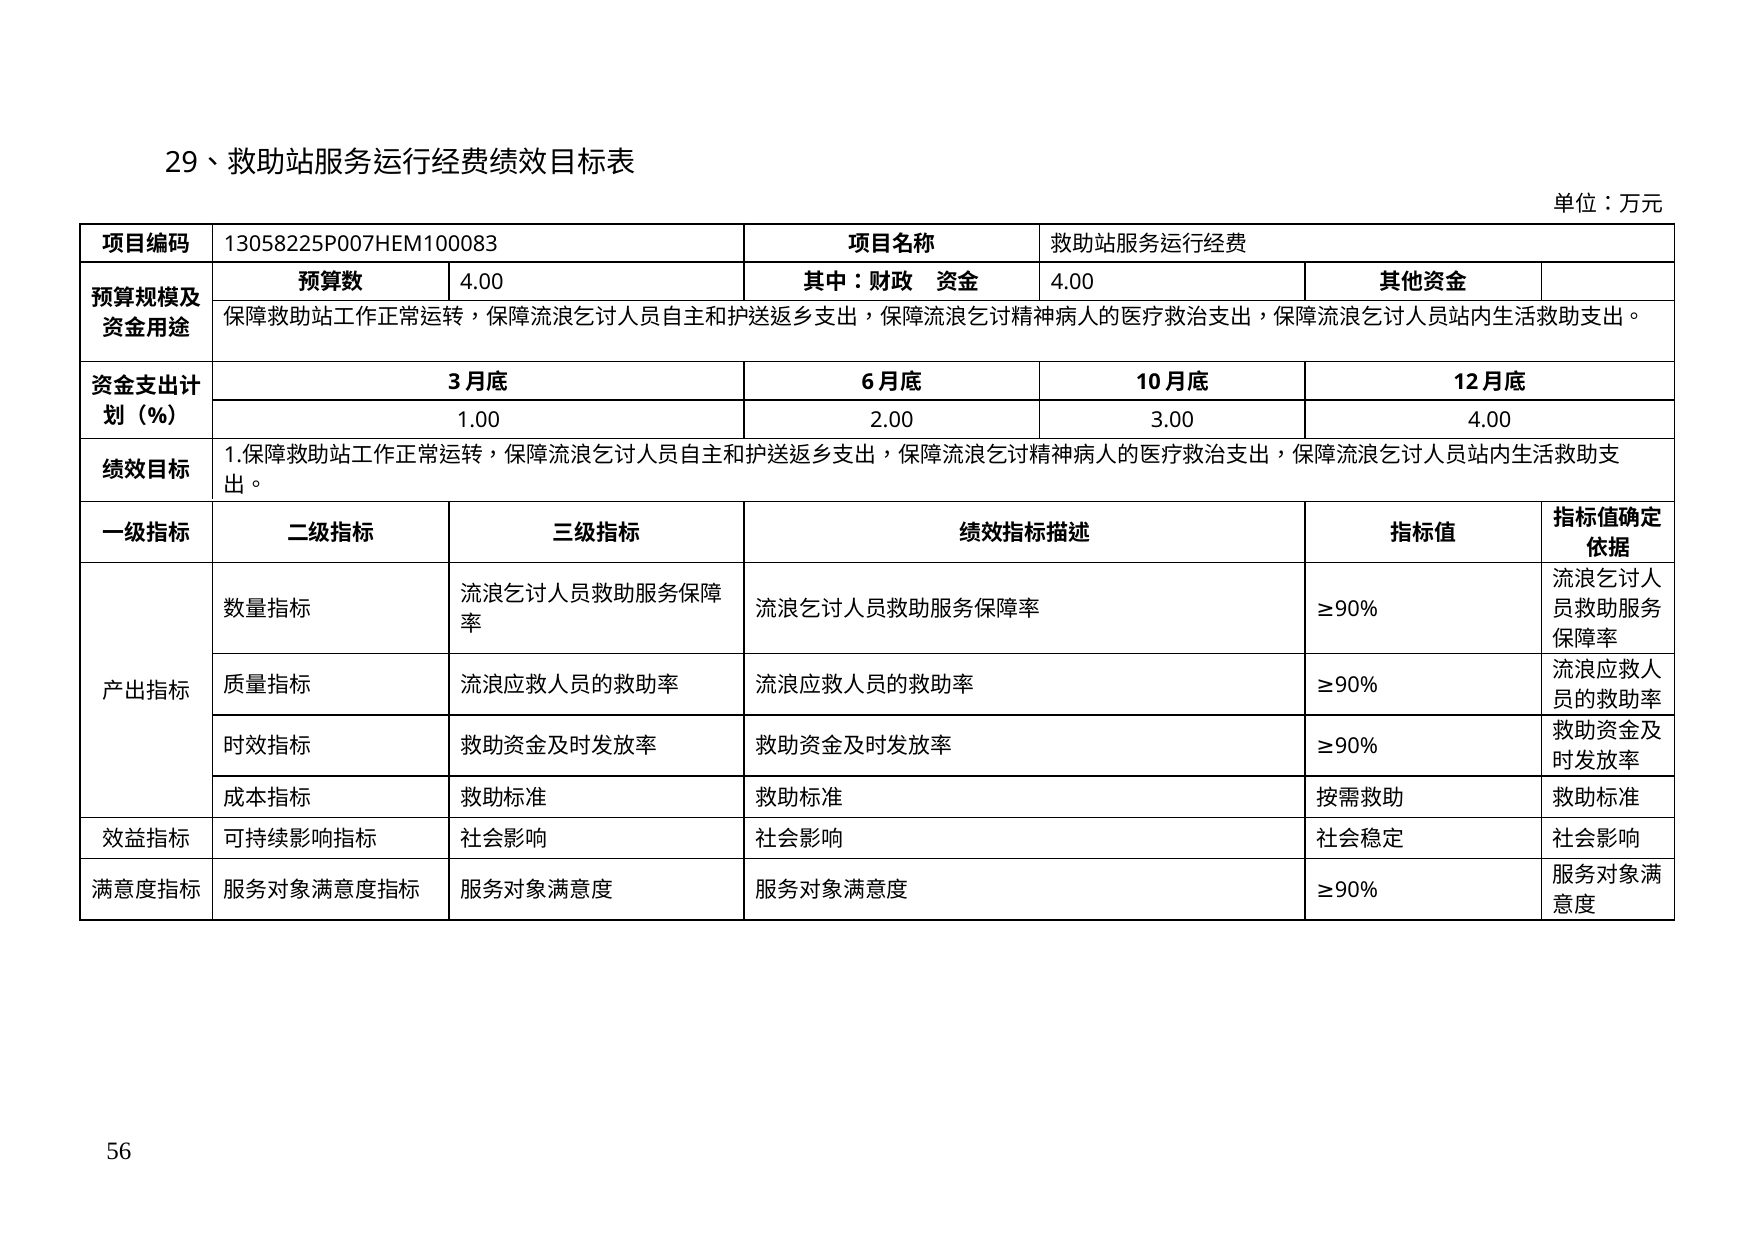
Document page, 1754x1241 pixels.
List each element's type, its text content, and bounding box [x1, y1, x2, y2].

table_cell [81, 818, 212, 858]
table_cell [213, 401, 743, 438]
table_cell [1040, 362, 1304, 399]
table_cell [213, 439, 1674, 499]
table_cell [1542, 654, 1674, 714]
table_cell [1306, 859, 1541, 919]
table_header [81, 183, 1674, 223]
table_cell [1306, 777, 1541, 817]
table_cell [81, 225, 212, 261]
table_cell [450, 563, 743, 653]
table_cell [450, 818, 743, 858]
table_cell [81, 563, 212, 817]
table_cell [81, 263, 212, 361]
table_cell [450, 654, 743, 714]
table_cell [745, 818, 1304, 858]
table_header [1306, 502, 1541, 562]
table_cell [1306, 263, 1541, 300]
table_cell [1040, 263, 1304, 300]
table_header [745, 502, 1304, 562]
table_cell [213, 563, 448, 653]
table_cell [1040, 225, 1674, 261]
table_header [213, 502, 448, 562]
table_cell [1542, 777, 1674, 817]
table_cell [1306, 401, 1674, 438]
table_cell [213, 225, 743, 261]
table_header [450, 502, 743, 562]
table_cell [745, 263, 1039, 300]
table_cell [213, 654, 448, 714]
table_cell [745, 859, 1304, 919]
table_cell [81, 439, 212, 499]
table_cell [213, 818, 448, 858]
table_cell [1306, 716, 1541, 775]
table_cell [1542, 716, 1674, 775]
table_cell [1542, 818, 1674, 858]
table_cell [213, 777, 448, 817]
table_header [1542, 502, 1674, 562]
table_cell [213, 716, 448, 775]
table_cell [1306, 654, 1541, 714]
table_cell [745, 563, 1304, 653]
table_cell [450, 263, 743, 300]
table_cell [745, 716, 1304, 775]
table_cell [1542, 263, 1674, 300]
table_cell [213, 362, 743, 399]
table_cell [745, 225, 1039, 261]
text 29、救助站服务运行经费绩效目标表 [106, 142, 1648, 181]
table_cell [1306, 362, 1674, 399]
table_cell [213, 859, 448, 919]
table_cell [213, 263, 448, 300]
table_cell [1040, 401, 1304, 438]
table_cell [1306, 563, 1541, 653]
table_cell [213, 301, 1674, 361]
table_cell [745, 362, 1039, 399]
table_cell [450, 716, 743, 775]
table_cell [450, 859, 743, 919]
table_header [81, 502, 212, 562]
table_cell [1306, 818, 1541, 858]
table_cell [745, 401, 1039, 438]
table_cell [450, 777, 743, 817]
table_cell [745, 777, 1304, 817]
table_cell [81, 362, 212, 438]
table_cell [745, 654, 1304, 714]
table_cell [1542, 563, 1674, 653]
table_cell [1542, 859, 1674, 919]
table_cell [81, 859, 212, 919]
